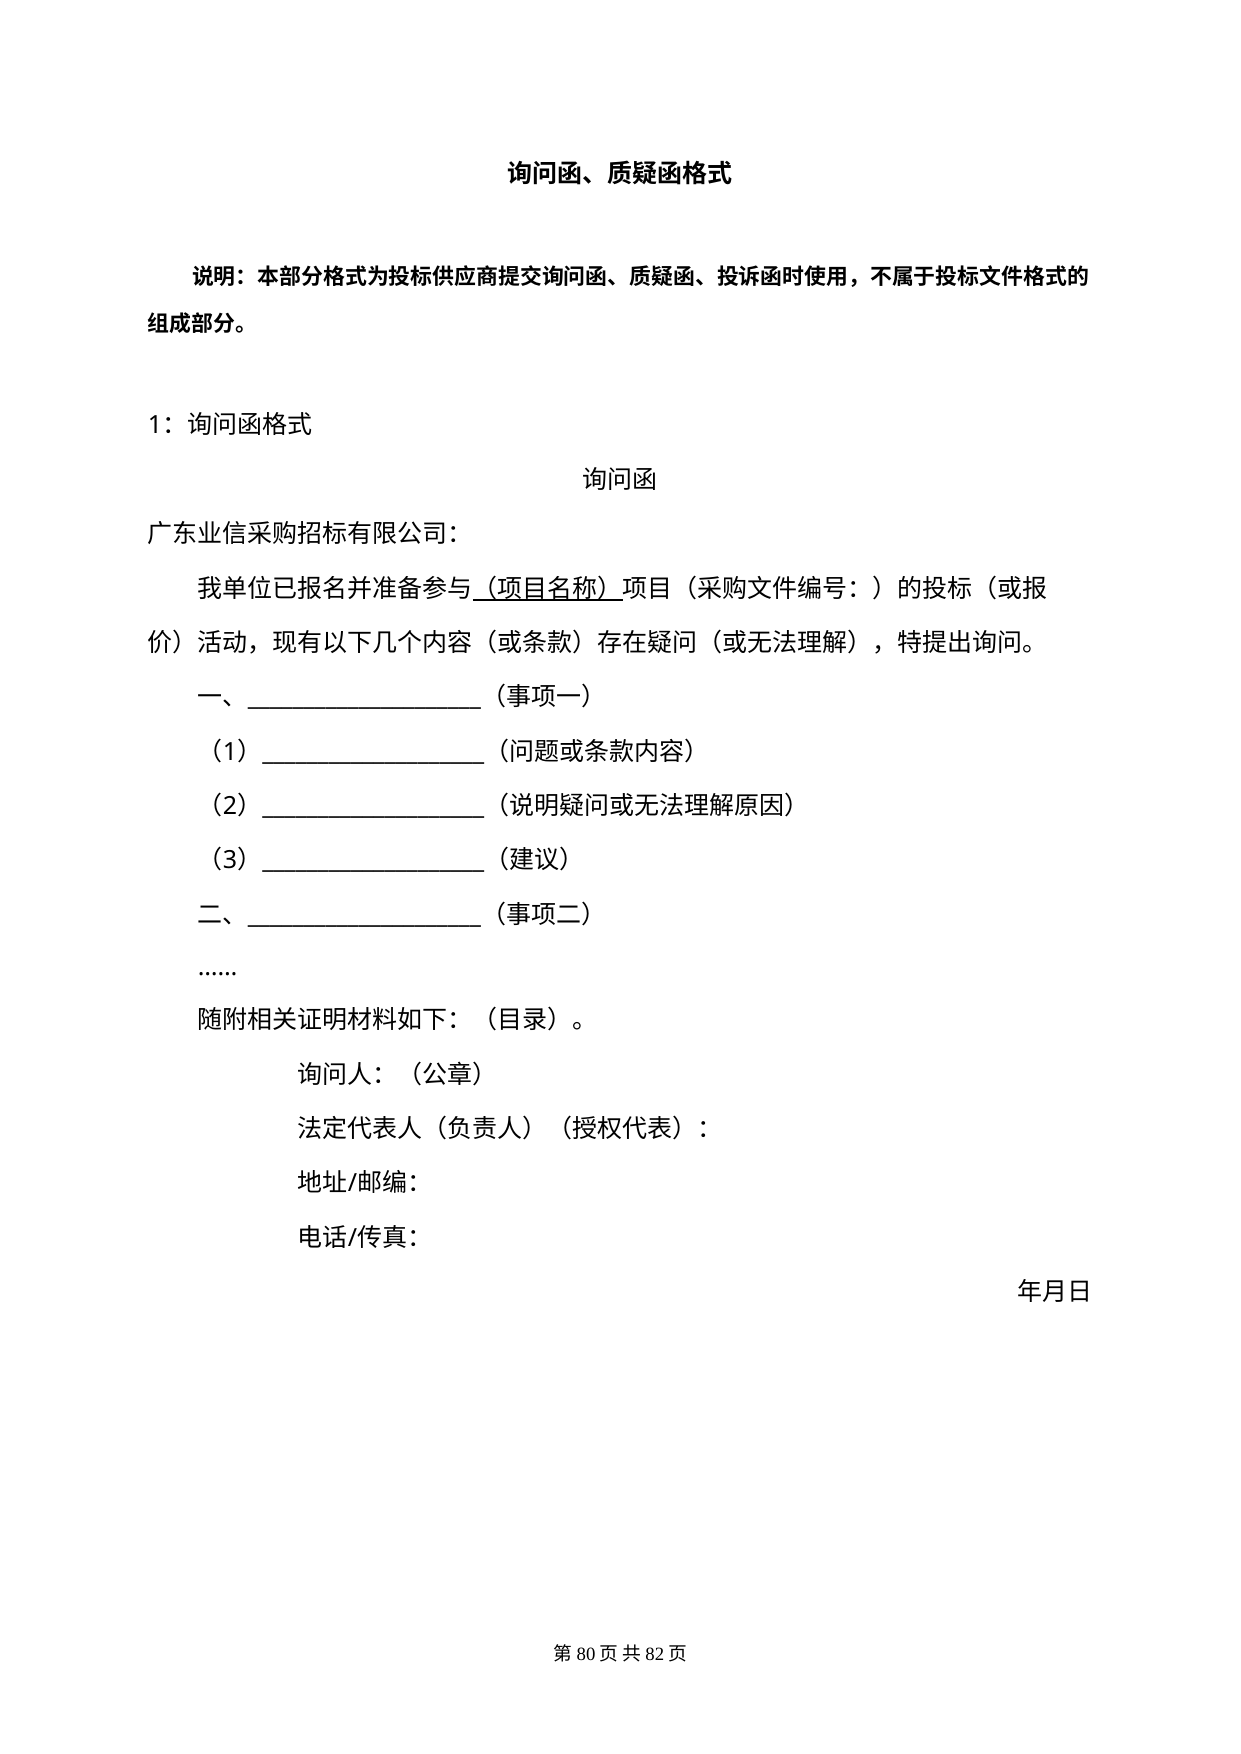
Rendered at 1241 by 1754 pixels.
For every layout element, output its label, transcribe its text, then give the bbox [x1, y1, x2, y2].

text 随附相关证明材料如下：（目录）。 [148, 1000, 1092, 1036]
text 电话/传真： [148, 1217, 1092, 1253]
text 说明：本部分格式为投标供应商提交询问函、质疑函、投诉函时使用，不属于投标文件格式的组成部分。 [148, 259, 1092, 338]
text 二、_____________________（事项二） [148, 894, 1092, 931]
text 1：询问函格式 [148, 405, 1092, 441]
text 询问函 [148, 459, 1092, 496]
text 一、_____________________（事项一） [148, 677, 1092, 713]
text 询问函、质疑函格式 [148, 153, 1092, 190]
text 广东业信采购招标有限公司： [148, 514, 1092, 550]
text 法定代表人（负责人）（授权代表）： [148, 1108, 1092, 1145]
text 询问人：（公章） [148, 1054, 1092, 1090]
text （1）____________________（问题或条款内容） [148, 731, 1092, 767]
text 我单位已报名并准备参与（项目名称）项目（采购文件编号：）的投标（或报价）活动，现有以下几个内容（或条款）存在疑问（或无法理解），特提出询问。 [148, 568, 1092, 659]
text （3）____________________（建议） [148, 840, 1092, 876]
text （2）____________________（说明疑问或无法理解原因） [148, 786, 1092, 822]
text …… [148, 949, 1092, 983]
text 地址/邮编： [148, 1163, 1092, 1199]
text 年月日 [148, 1272, 1092, 1308]
